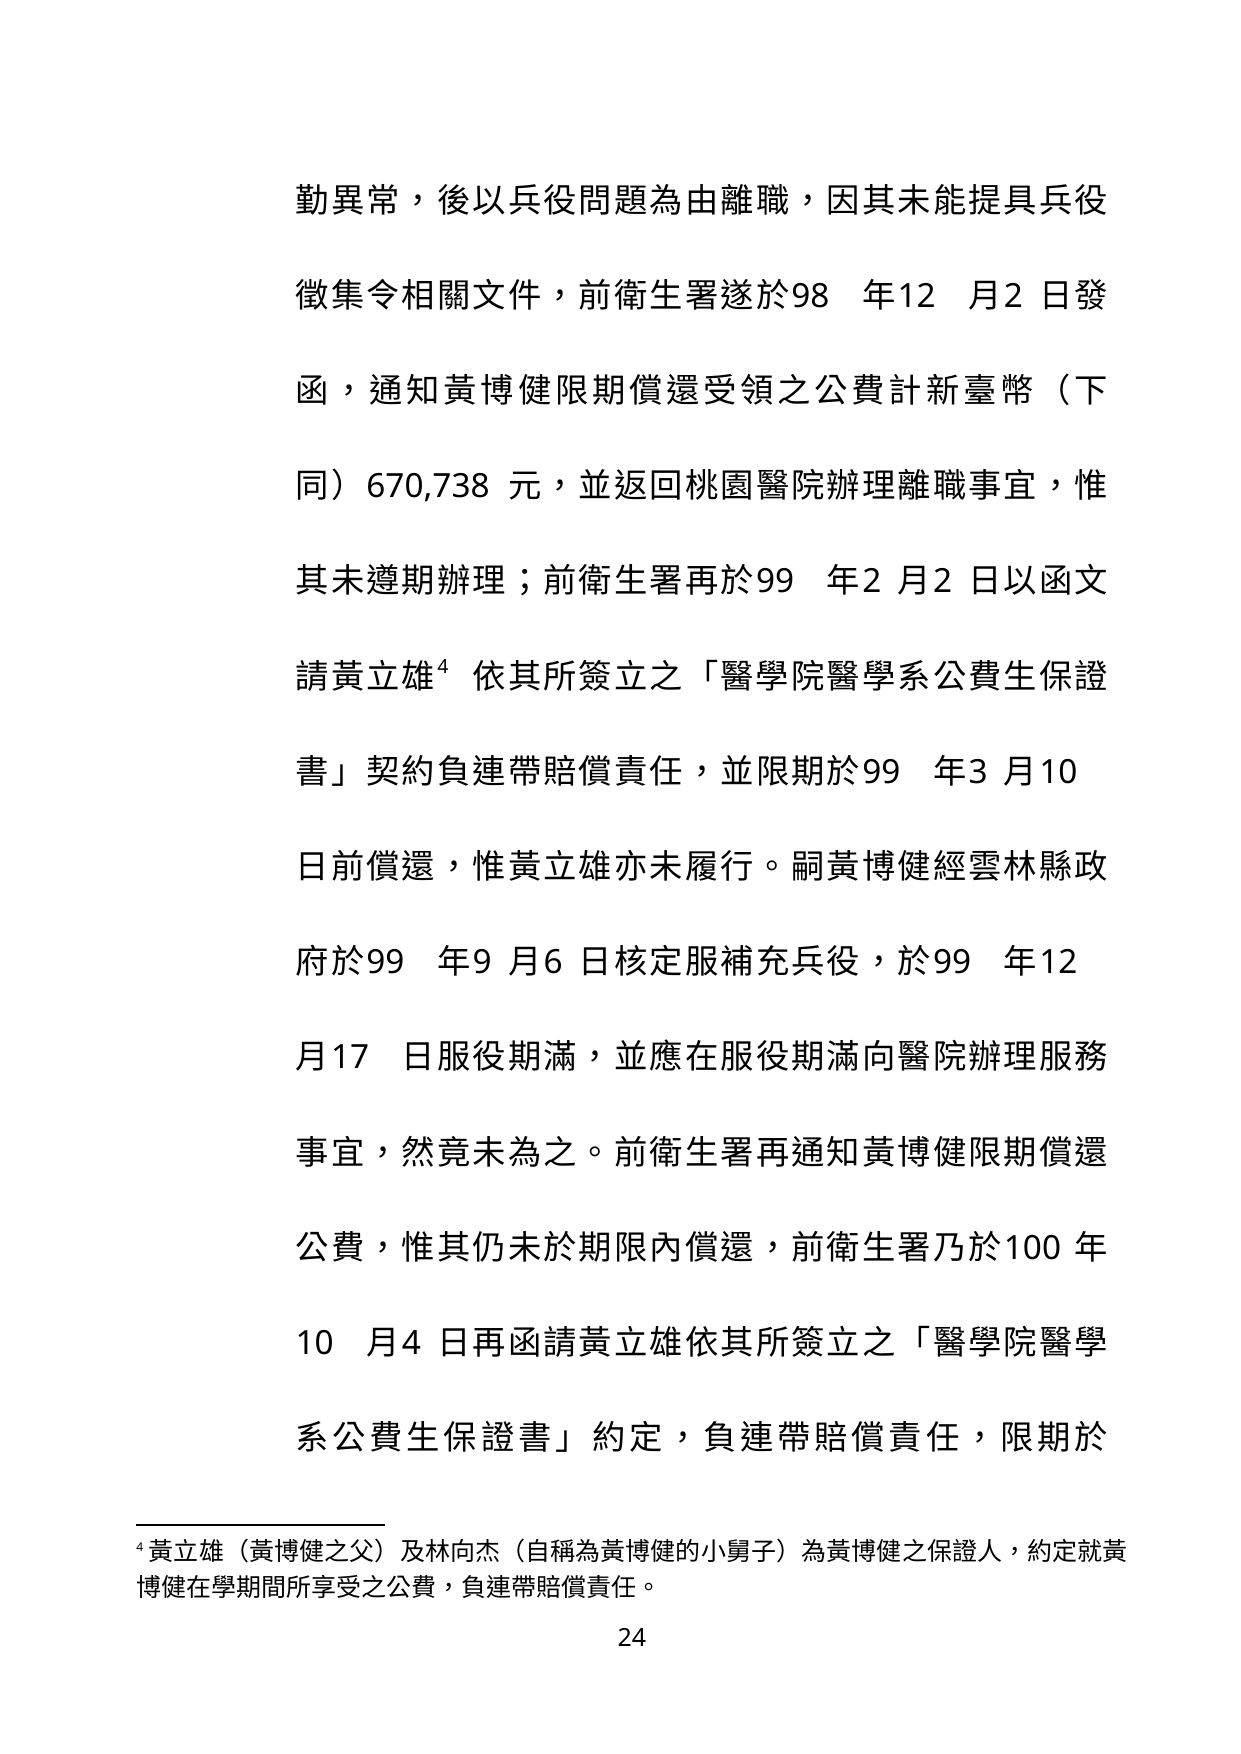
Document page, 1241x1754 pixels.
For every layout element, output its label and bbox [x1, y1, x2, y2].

subtitle [224, 150, 1110, 1483]
